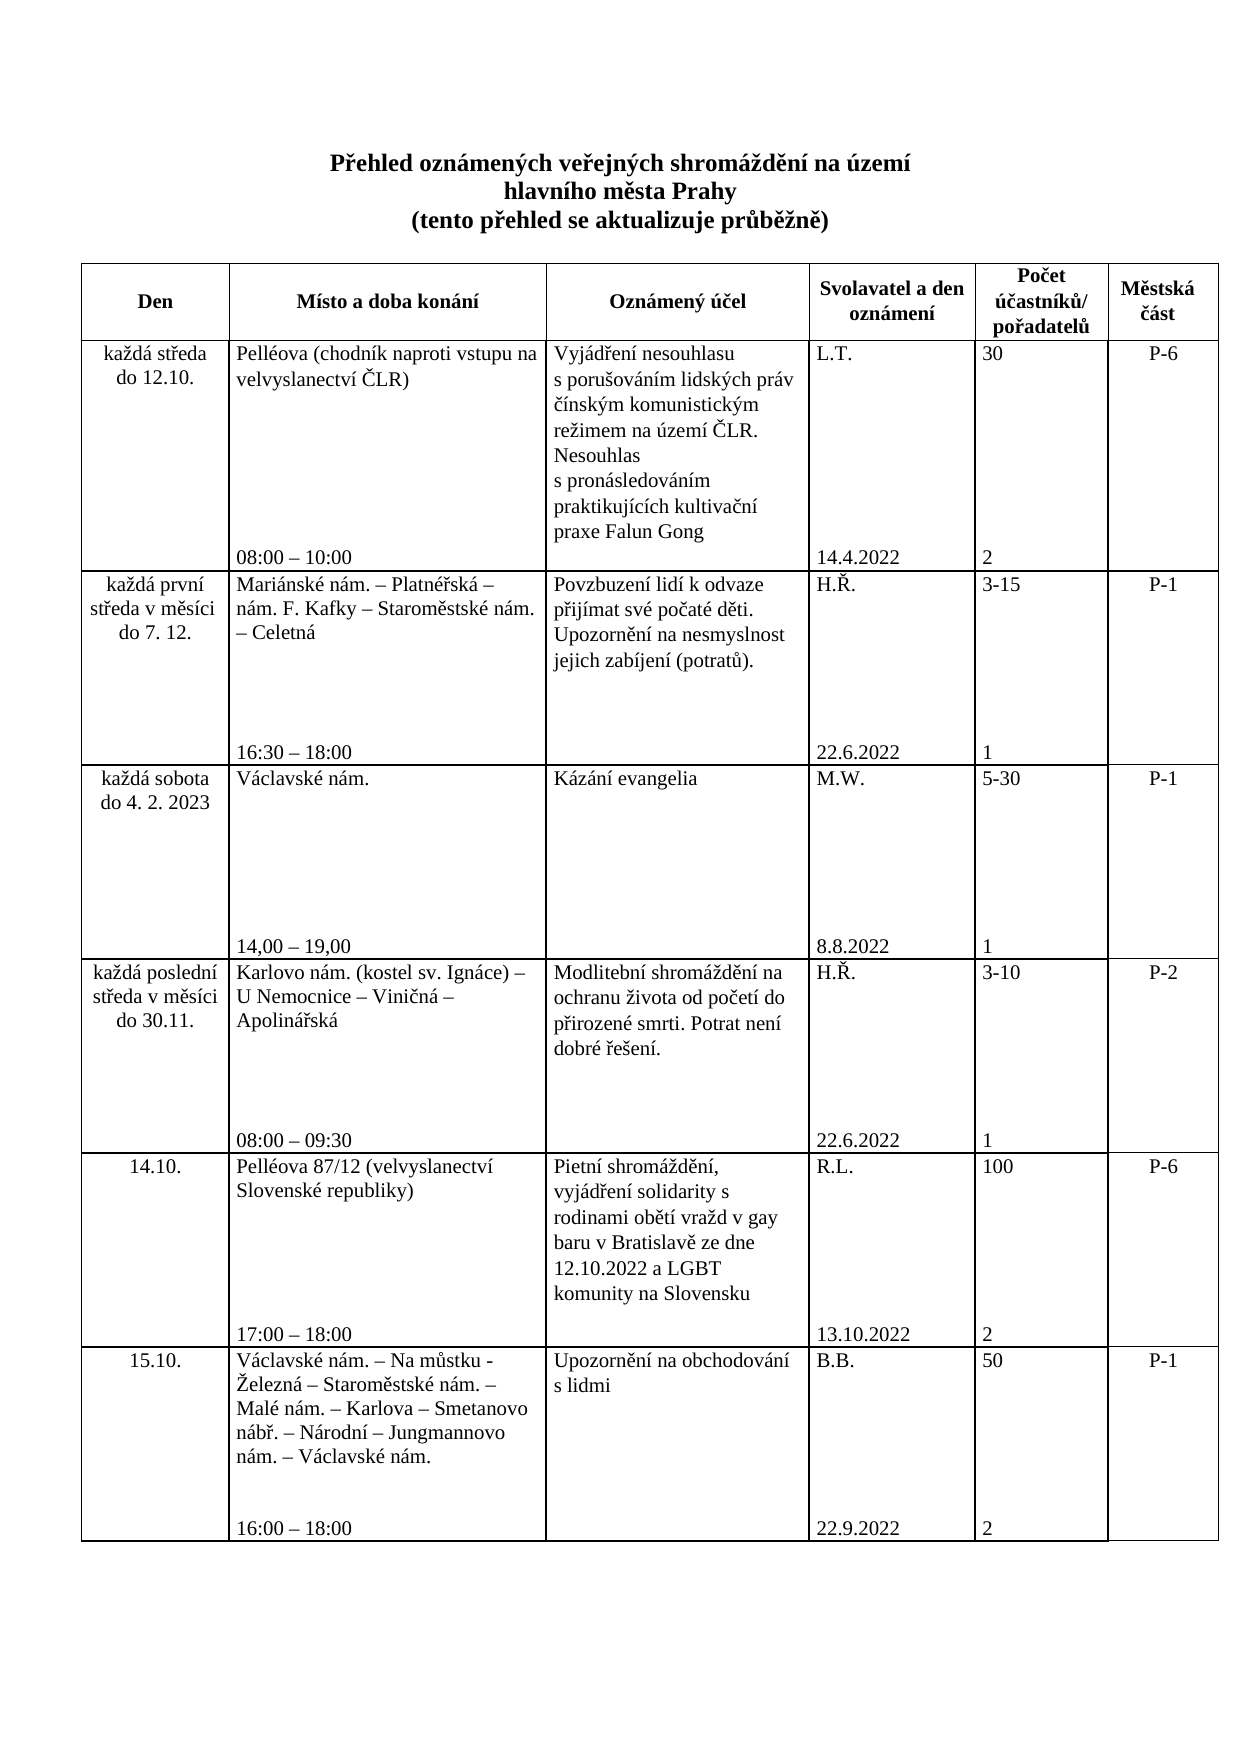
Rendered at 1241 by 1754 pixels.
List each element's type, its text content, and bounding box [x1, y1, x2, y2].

table_cell P-1 [1109, 1347, 1218, 1540]
table_cell Povzbuzení lidí k odvaze přijímat své počaté děti. Upozornění na nesmyslnost jejich zabíjení (potratů). [547, 572, 808, 764]
table_cell každá poslední středa v měsíci do 30.11. [82, 960, 228, 1152]
table_cell 30 2 [976, 341, 1107, 570]
table_cell Mariánské nám. – Platnéřská – nám. F. Kafky – Staroměstské nám. – Celetná 16:30 – 18:00 [230, 572, 545, 764]
table_cell R.L. 13.10.2022 [810, 1154, 974, 1346]
table_cell 14.10. [82, 1154, 228, 1346]
table_cell 3-10 1 [976, 960, 1107, 1152]
table_cell P-1 [1109, 765, 1218, 958]
table_cell H.Ř. 22.6.2022 [810, 572, 974, 764]
table_cell Pelléova 87/12 (velvyslanectví Slovenské republiky) 17:00 – 18:00 [230, 1154, 545, 1346]
table_cell Kázání evangelia [547, 766, 808, 958]
table_cell každá středa do 12.10. [82, 341, 228, 570]
table_cell 3-15 1 [976, 572, 1107, 764]
table_cell P-6 [1109, 341, 1218, 570]
table_header Svolavatel a den oznámení [810, 264, 975, 340]
table_cell P-1 [1109, 572, 1218, 764]
table_cell Upozornění na obchodování s lidmi [547, 1348, 808, 1540]
table_cell P-2 [1109, 959, 1218, 1152]
table_cell Václavské nám. – Na můstku - Železná – Staroměstské nám. – Malé nám. – Karlova – Smetanovo nábř. – Národní – Jungmannovo nám. – Václavské nám. 16:00 – 18:00 [230, 1348, 545, 1540]
table_cell 50 2 [976, 1348, 1107, 1540]
table_cell každá první středa v měsíci do 7. 12. [82, 572, 228, 764]
table_cell Modlitební shromáždění na ochranu života od početí do přirozené smrti. Potrat není dobré řešení. [547, 960, 808, 1152]
table_cell Vyjádření nesouhlasu s porušováním lidských práv čínským komunistickým režimem na území ČLR. Nesouhlas s pronásledováním praktikujících kultivační praxe Falun Gong [547, 341, 808, 570]
table_cell Karlovo nám. (kostel sv. Ignáce) – U Nemocnice – Viničná – Apolinářská 08:00 – 09:30 [230, 960, 545, 1152]
table_cell M.W. 8.8.2022 [810, 766, 974, 958]
table_cell 15.10. [82, 1348, 228, 1540]
table_cell 5-30 1 [976, 766, 1107, 958]
table_cell H.Ř. 22.6.2022 [810, 960, 974, 1152]
table_cell 100 2 [976, 1154, 1107, 1346]
table_cell L.T. 14.4.2022 [810, 341, 974, 570]
table_header Oznámený účel [547, 264, 809, 340]
table_cell B.B. 22.9.2022 [810, 1348, 974, 1540]
table_header Počet účastníků/ pořadatelů [976, 264, 1108, 340]
table_cell P-6 [1109, 1153, 1218, 1346]
table_cell každá sobota do 4. 2. 2023 [82, 766, 228, 958]
table_header Městská část [1109, 264, 1218, 340]
table_header Den [82, 264, 229, 340]
table_cell Pelléova (chodník naproti vstupu na velvyslanectví ČLR) 08:00 – 10:00 [230, 341, 545, 570]
text (tento přehled se aktualizuje průběžně) [148, 205, 1093, 234]
table_cell Pietní shromáždění, vyjádření solidarity s rodinami obětí vražd v gay baru v Bratislavě ze dne 12.10.2022 a LGBT komunity na Slovensku [547, 1154, 808, 1346]
text Přehled oznámených veřejných shromáždění na území [148, 148, 1093, 176]
table_cell Václavské nám. 14,00 – 19,00 [230, 766, 545, 958]
text hlavního města Prahy [148, 176, 1093, 205]
table_header Místo a doba konání [230, 264, 546, 340]
